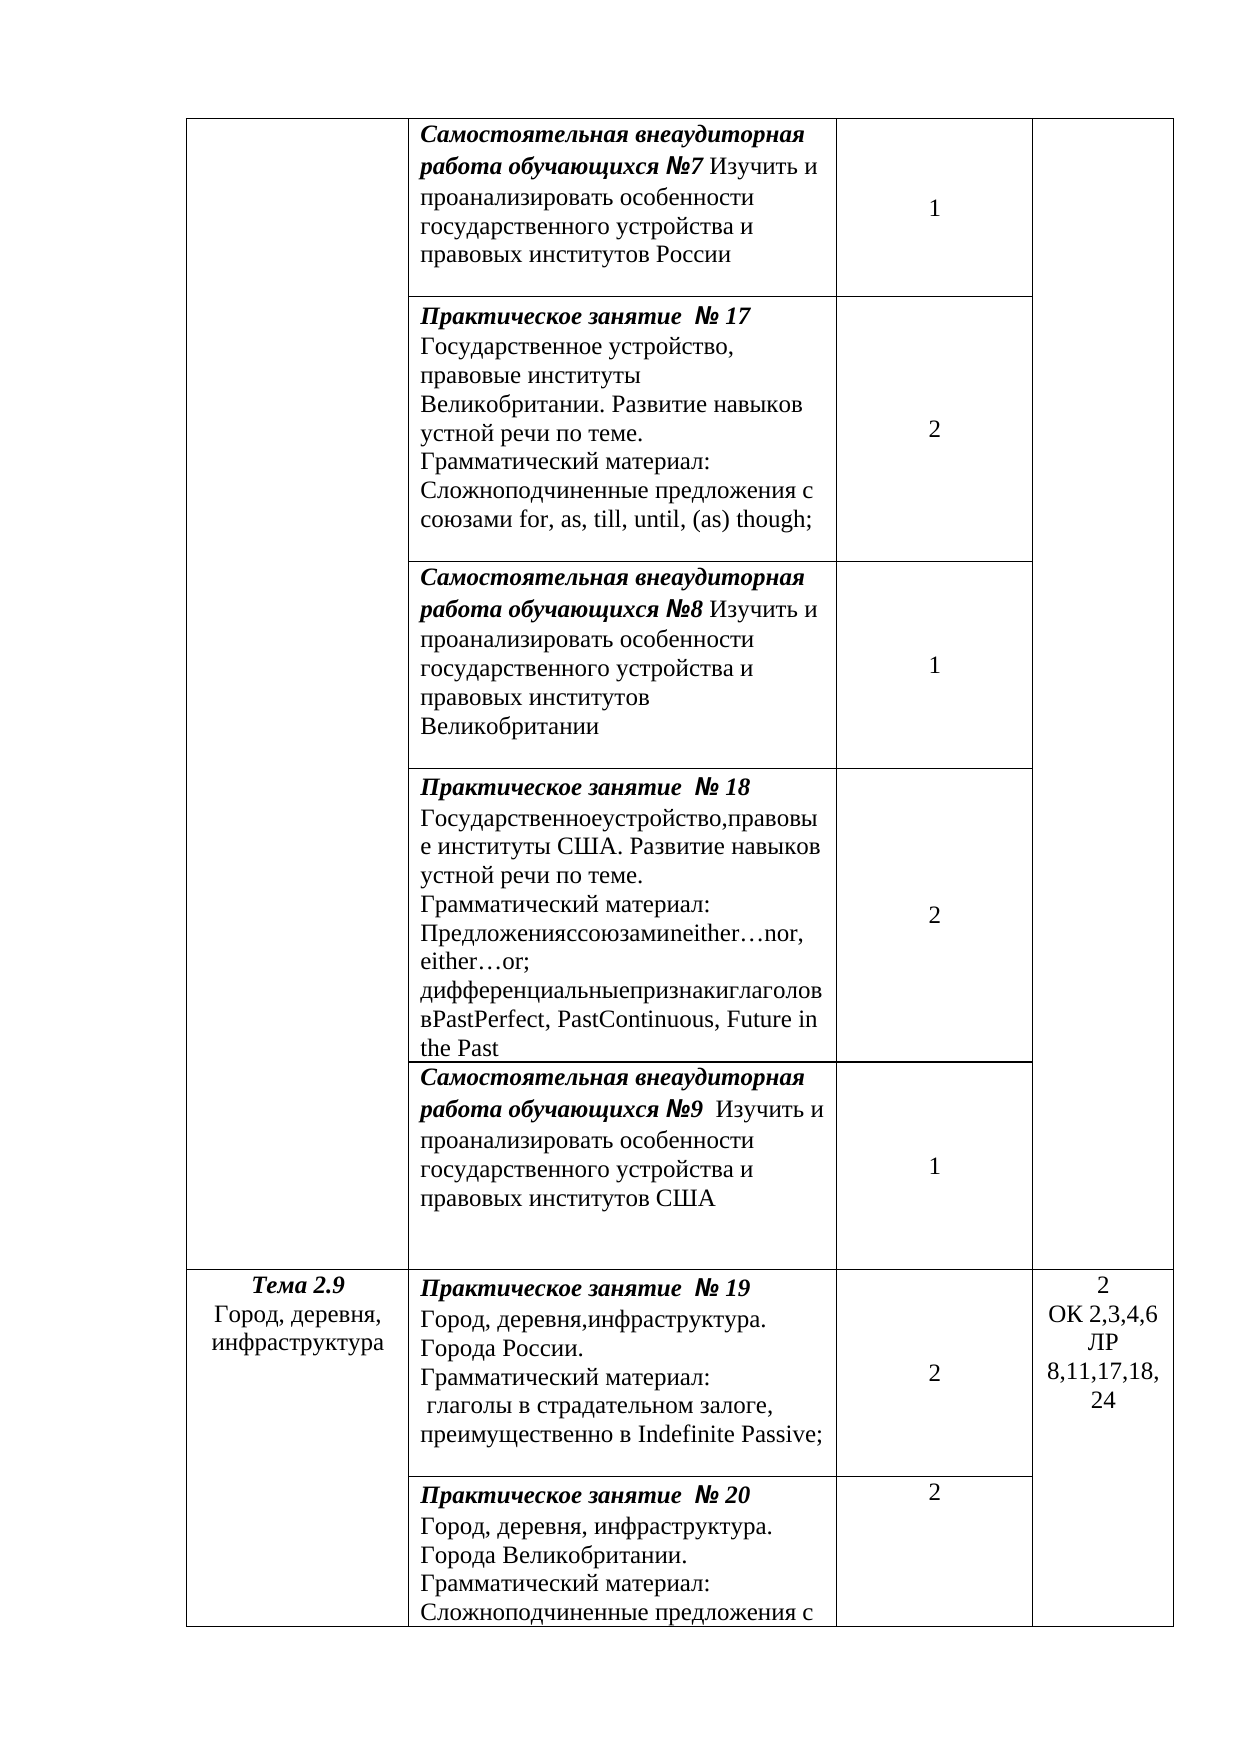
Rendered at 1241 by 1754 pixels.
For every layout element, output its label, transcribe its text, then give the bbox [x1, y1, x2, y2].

table_cell Самостоятельная внеаудиторная работа обучающихся №8 Изучить и проанализировать особенности государственного устройства и правовых институтов Великобритании [409, 562, 836, 767]
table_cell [187, 119, 408, 1269]
table_cell 2 ОК 2,3,4,6 ЛР 8,11,17,18,24 [1033, 1270, 1173, 1626]
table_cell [1033, 119, 1173, 1269]
table_cell 2 [837, 1270, 1032, 1476]
table_cell Самостоятельная внеаудиторная работа обучающихся №9 Изучить и проанализировать особенности государственного устройства и правовых институтов США [409, 1063, 836, 1269]
table_cell Самостоятельная внеаудиторная работа обучающихся №7 Изучить и проанализировать особенности государственного устройства и правовых институтов России [409, 119, 836, 296]
table_cell Тема 2.9 Город, деревня, инфраструктура [187, 1270, 408, 1626]
table_cell 2 [837, 1477, 1032, 1626]
table_cell 1 [837, 1063, 1032, 1269]
table_cell 1 [837, 562, 1032, 767]
table_cell 2 [837, 769, 1032, 1061]
table_cell Практическое занятие № 17 Государственное устройство, правовые институты Великобритании. Развитие навыков устной речи по теме. Грамматический материал: Сложноподчиненные предложения с союзами for, as, till, until, (as) though; [409, 297, 836, 561]
table_cell 1 [837, 119, 1032, 296]
table_cell Практическое занятие № 19 Город, деревня,инфраструктура. Города России. Грамматический материал: глаголы в страдательном залоге, преимущественно в Indefinite Passive; [409, 1270, 836, 1476]
table_cell Практическое занятие № 18 Государственноеустройство,правовые институты США. Развитие навыков устной речи по теме. Грамматический материал: Предложенияссоюзамиneither…nor, either…or; дифференциальныепризнакиглаголоввPastPerfect, PastContinuous, Future in the Past [409, 769, 836, 1061]
table_cell 2 [837, 297, 1032, 561]
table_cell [409, 1477, 836, 1626]
